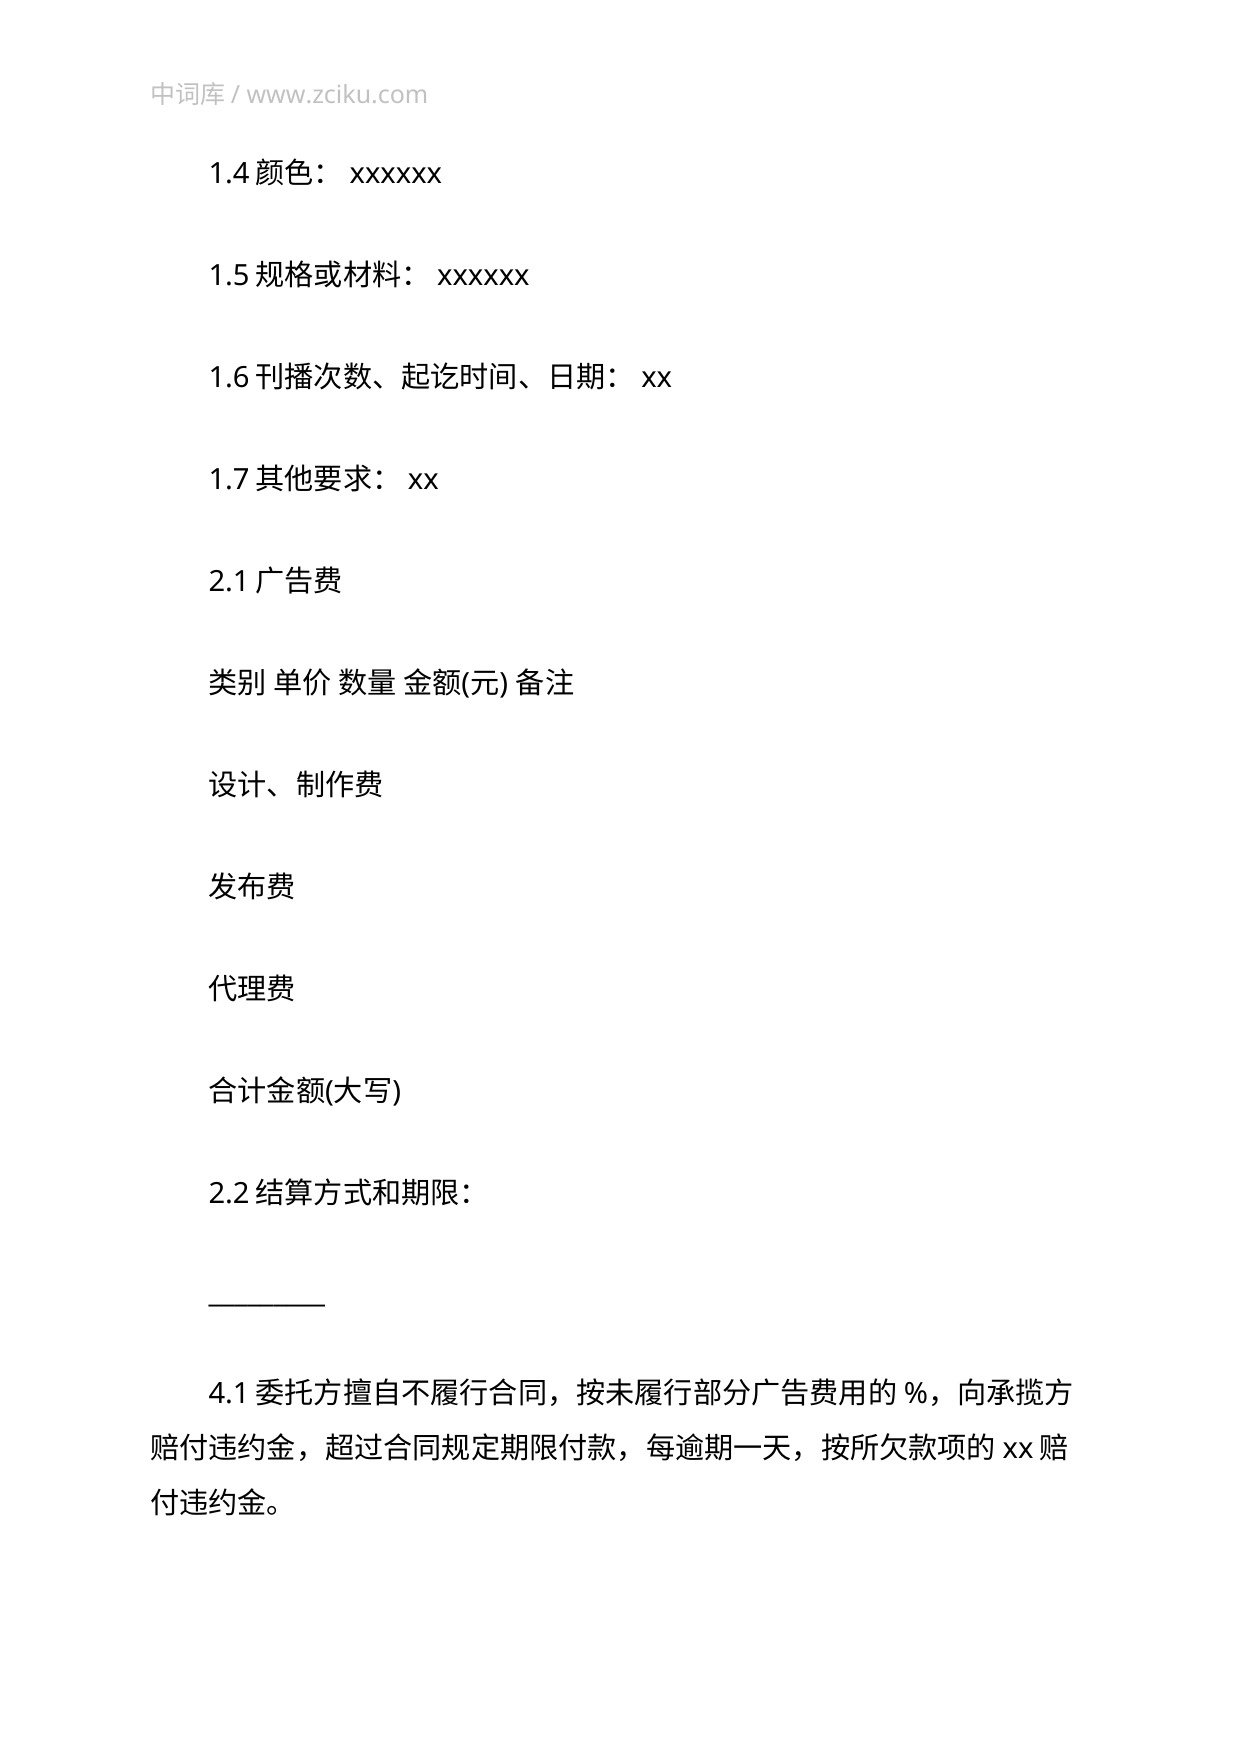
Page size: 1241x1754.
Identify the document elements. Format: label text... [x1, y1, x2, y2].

text _________ [150, 1271, 1090, 1311]
text 发布费 [150, 864, 1090, 906]
text 1.6刊播次数、起讫时间、日期： xx [150, 354, 1090, 396]
text 2.1广告费 [150, 558, 1090, 600]
text 4.1委托方擅自不履行合同，按未履行部分广告费用的 %，向承揽方赔付违约金，超过合同规定期限付款，每逾期一天，按所欠款项的 xx赔付违约金。 [150, 1369, 1090, 1522]
text 类别 单价 数量 金额(元) 备注 [150, 660, 1090, 702]
text 1.5规格或材料： xxxxxx [150, 252, 1090, 294]
text 代理费 [150, 965, 1090, 1008]
text 2.2结算方式和期限： [150, 1169, 1090, 1212]
text 合计金额(大写) [150, 1067, 1090, 1109]
text 1.7其他要求： xx [150, 456, 1090, 498]
text 设计、制作费 [150, 762, 1090, 804]
text 1.4颜色： xxxxxx [150, 150, 1090, 192]
